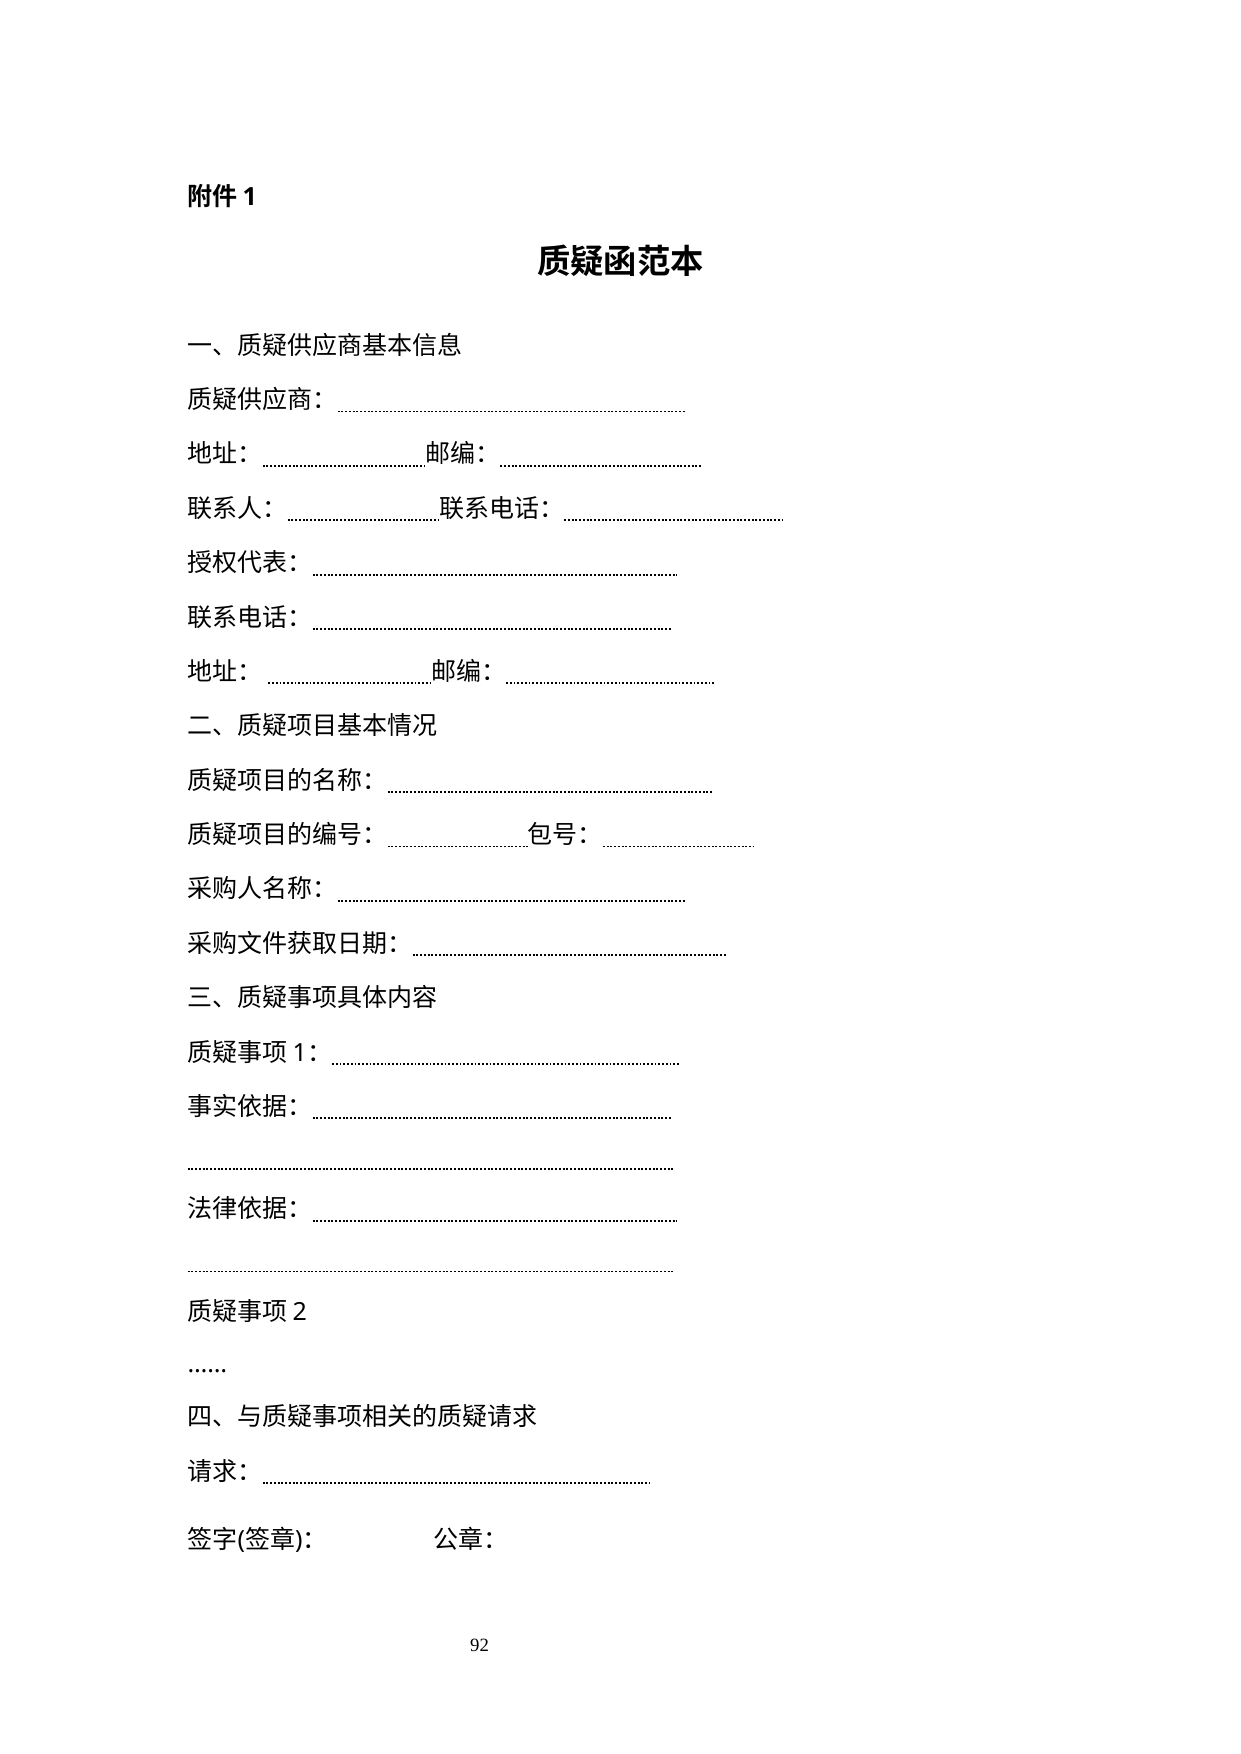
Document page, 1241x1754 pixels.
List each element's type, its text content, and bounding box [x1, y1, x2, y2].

text 地址： 邮编： [187, 651, 1053, 688]
text 质疑事项2 [187, 1291, 1053, 1328]
text 四、与质疑事项相关的质疑请求 [187, 1397, 1053, 1433]
text 附件1 [187, 162, 1053, 227]
text 采购人名称： [187, 869, 1053, 905]
text 质疑事项1： [187, 1032, 1053, 1068]
text 质疑函范本 [187, 227, 1053, 292]
text …… [187, 1346, 1053, 1380]
text 法律依据： [187, 1189, 1053, 1225]
text 三、质疑事项具体内容 [187, 978, 1053, 1014]
text 质疑项目的编号： 包号： [187, 814, 1053, 851]
text 质疑项目的名称： [187, 760, 1053, 796]
text 二、质疑项目基本情况 [187, 706, 1053, 742]
text 质疑供应商： [187, 379, 1053, 416]
text 签字(签章)： 公章： [187, 1506, 1053, 1571]
text 一、质疑供应商基本信息 [187, 325, 1053, 361]
text 事实依据： [187, 1086, 1053, 1123]
text 联系人： 联系电话： [187, 488, 1053, 524]
text 授权代表： [187, 543, 1053, 579]
text 采购文件获取日期： [187, 923, 1053, 959]
text 请求： [187, 1451, 1053, 1487]
text 地址： 邮编： [187, 434, 1053, 470]
text 联系电话： [187, 597, 1053, 633]
